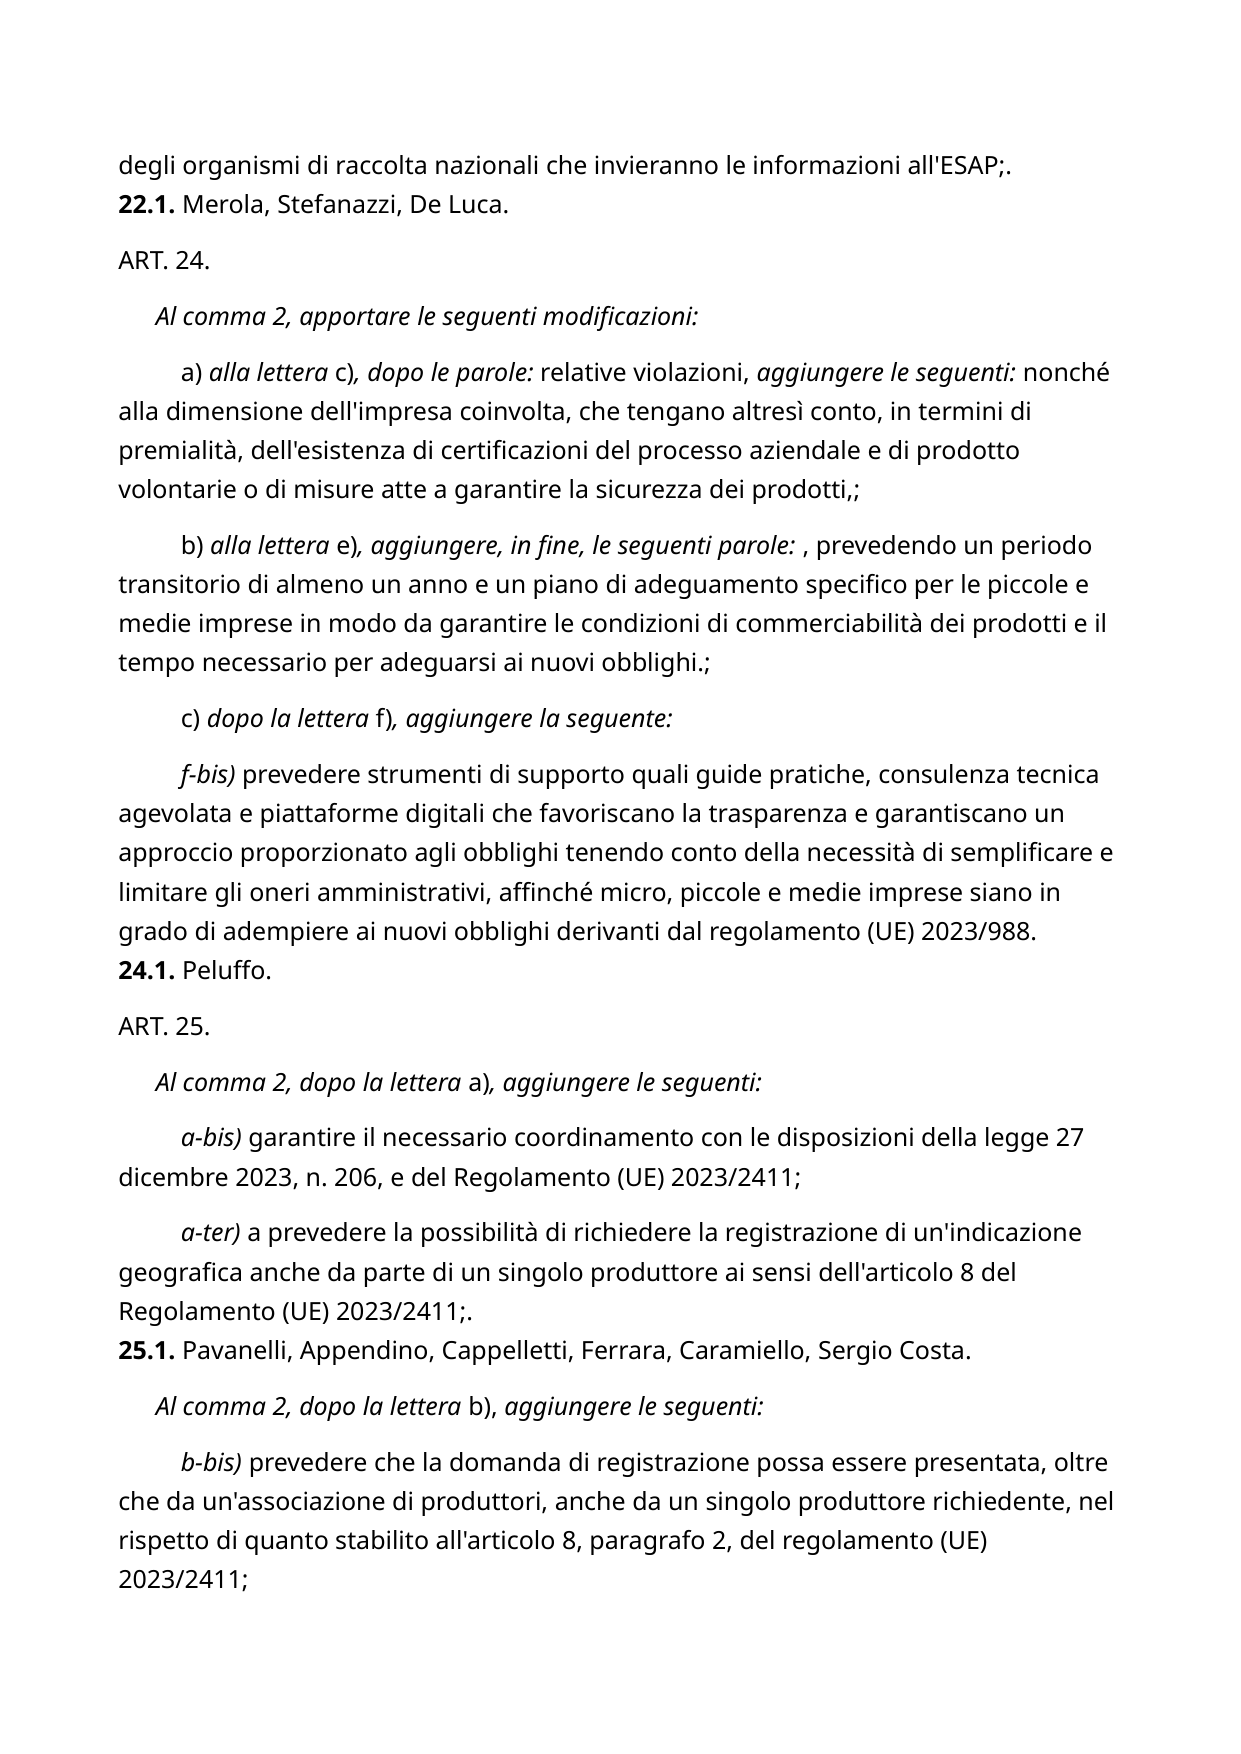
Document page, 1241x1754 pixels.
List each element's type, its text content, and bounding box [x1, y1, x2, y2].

text c) dopo la lettera f), aggiungere la seguente: [118, 701, 1122, 735]
text b) alla lettera e), aggiungere, in fine, le seguenti parole: , prevedendo un periodo transitorio di almeno un anno e un piano di adeguamento specifico per le piccole e medie imprese in modo da garantire le condizioni di commerciabilità dei prodotti e il tempo necessario per adeguarsi ai nuovi obblighi.; [118, 528, 1122, 679]
text b-bis) prevedere che la domanda di registrazione possa essere presentata, oltre che da un'associazione di produttori, anche da un singolo produttore richiedente, nel rispetto di quanto stabilito all'articolo 8, paragrafo 2, del regolamento (UE) 2023/2411; [118, 1444, 1122, 1596]
text Al comma 2, dopo la lettera b), aggiungere le seguenti: [118, 1388, 1122, 1422]
text f-bis) prevedere strumenti di supporto quali guide pratiche, consulenza tecnica agevolata e piattaforme digitali che favoriscano la trasparenza e garantiscano un approccio proporzionato agli obblighi tenendo conto della necessità di semplificare e limitare gli oneri amministrativi, affinché micro, piccole e medie imprese siano in grado di adempiere ai nuovi obblighi derivanti dal regolamento (UE) 2023/988. 24.1. Peluffo. [118, 757, 1122, 987]
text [118, 148, 1122, 221]
text Al comma 2, dopo la lettera a), aggiungere le seguenti: [118, 1064, 1122, 1098]
text a-bis) garantire il necessario coordinamento con le disposizioni della legge 27 dicembre 2023, n. 206, e del Regolamento (UE) 2023/2411; [118, 1120, 1122, 1193]
text ART. 25. [118, 1008, 1122, 1042]
text a-ter) a prevedere la possibilità di richiedere la registrazione di un'indicazione geografica anche da parte di un singolo produttore ai sensi dell'articolo 8 del Regolamento (UE) 2023/2411;. 25.1. Pavanelli, Appendino, Cappelletti, Ferrara, Caramiello, Sergio Costa. [118, 1215, 1122, 1367]
text a) alla lettera c), dopo le parole: relative violazioni, aggiungere le seguenti: nonché alla dimensione dell'impresa coinvolta, che tengano altresì conto, in termini di premialità, dell'esistenza di certificazioni del processo aziendale e di prodotto volontarie o di misure atte a garantire la sicurezza dei prodotti,; [118, 354, 1122, 506]
text ART. 24. [118, 243, 1122, 277]
text Al comma 2, apportare le seguenti modificazioni: [118, 298, 1122, 332]
